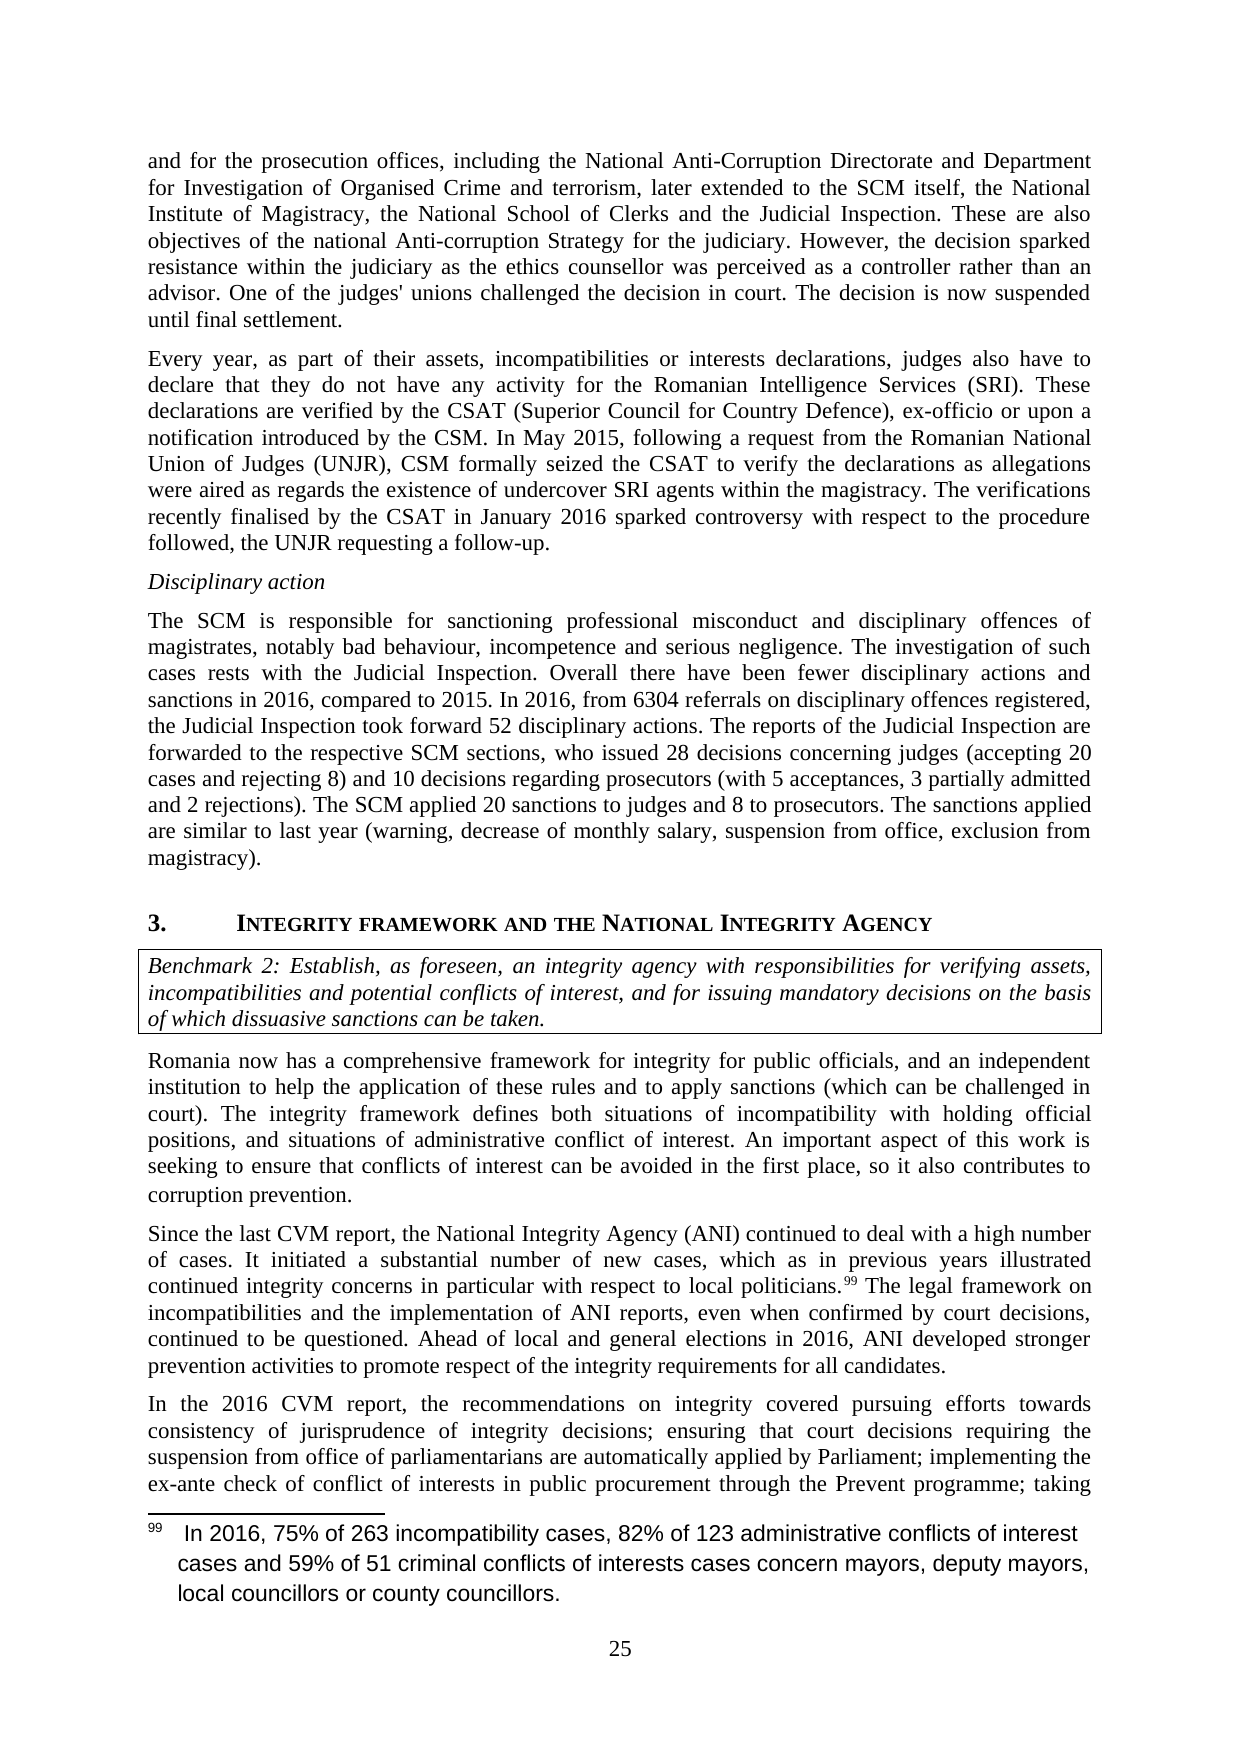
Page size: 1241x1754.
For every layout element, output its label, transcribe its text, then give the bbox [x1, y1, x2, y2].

text In this respect, studies point to the importance that the judicial hierarchy is attentive to any risk of integrity for judges and prosecutors, and that magistrates receive proper guidance with regard to the rules on conflict of interest or incompatibilities. Ideally, such measures might also extend to judicial assistants and clerks. The fourth evaluation of GRECO also includes recommendations on proper guidance for judges and prosecutors and increased responsiveness from the SCM, the Judicial Inspection and judicial management in general to the risks of integrity within the judicial system. A project completed last year recommended to appoint ethics counsellors in courts for practical advice to magistrates. In May 2016, SCM established ethics counsellors for Courts of appeal and Tribunals and for the prosecution offices, including the National Anti-Corruption Directorate and Department for Investigation of Organised Crime and terrorism, later extended to the SCM itself, the National Institute of Magistracy, the National School of Clerks and the Judicial Inspection. These are also objectives of the national Anti-corruption Strategy for the judiciary. However, the decision sparked resistance within the judiciary as the ethics counsellor was perceived as a controller rather than an advisor. One of the judges' unions challenged the decision in court. The decision is now suspended until final settlement. [148, 148, 1093, 332]
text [148, 1391, 1093, 1496]
text Benchmark 2: Establish, as foreseen, an integrity agency with responsibilities for verifying assets, incompatibilities and potential conflicts of interest, and for issuing mandatory decisions on the basis of which dissuasive sanctions can be taken. [139, 950, 1101, 1033]
text Since the last CVM report, the National Integrity Agency (ANI) continued to deal with a high number of cases. It initiated a substantial number of new cases, which as in previous years illustrated continued integrity concerns in particular with respect to local politicians. The legal framework on incompatibilities and the implementation of ANI reports, even when confirmed by court decisions, continued to be questioned. Ahead of local and general elections in 2016, ANI developed stronger prevention activities to promote respect of the integrity requirements for all candidates. [148, 1220, 1093, 1378]
text Romania now has a comprehensive framework for integrity for public officials, and an independent institution to help the application of these rules and to apply sanctions (which can be challenged in court). The integrity framework defines both situations of incompatibility with holding official positions, and situations of administrative conflict of interest. An important aspect of this work is seeking to ensure that conflicts of interest can be avoided in the first place, so it also contributes to corruption prevention. [148, 1047, 1093, 1207]
text Every year, as part of their assets, incompatibilities or interests declarations, judges also have to declare that they do not have any activity for the Romanian Intelligence Services (SRI). These declarations are verified by the CSAT (Superior Council for Country Defence), ex-officio or upon a notification introduced by the CSM. In May 2015, following a request from the Romanian National Union of Judges (UNJR), CSM formally seized the CSAT to verify the declarations as allegations were aired as regards the existence of undercover SRI agents within the magistracy. The verifications recently finalised by the CSAT in January 2016 sparked controversy with respect to the procedure followed, the UNJR requesting a follow-up. [148, 344, 1093, 555]
text The SCM is responsible for sanctioning professional misconduct and disciplinary offences of magistrates, notably bad behaviour, incompetence and serious negligence. The investigation of such cases rests with the Judicial Inspection. Overall there have been fewer disciplinary actions and sanctions in 2016, compared to 2015. In 2016, from 6304 referrals on disciplinary offences registered, the Judicial Inspection took forward 52 disciplinary actions. The reports of the Judicial Inspection are forwarded to the respective SCM sections, who issued 28 decisions concerning judges (accepting 20 cases and rejecting 8) and 10 decisions regarding prosecutors (with 5 acceptances, 3 partially admitted and 2 rejections). The SCM applied 20 sanctions to judges and 8 to prosecutors. The sanctions applied are similar to last year (warning, decrease of monthly salary, suspension from office, exclusion from magistracy). [148, 607, 1093, 870]
subtitle Integrity framework and the National Integrity Agency [148, 908, 1093, 937]
text Disciplinary action [148, 568, 1093, 594]
